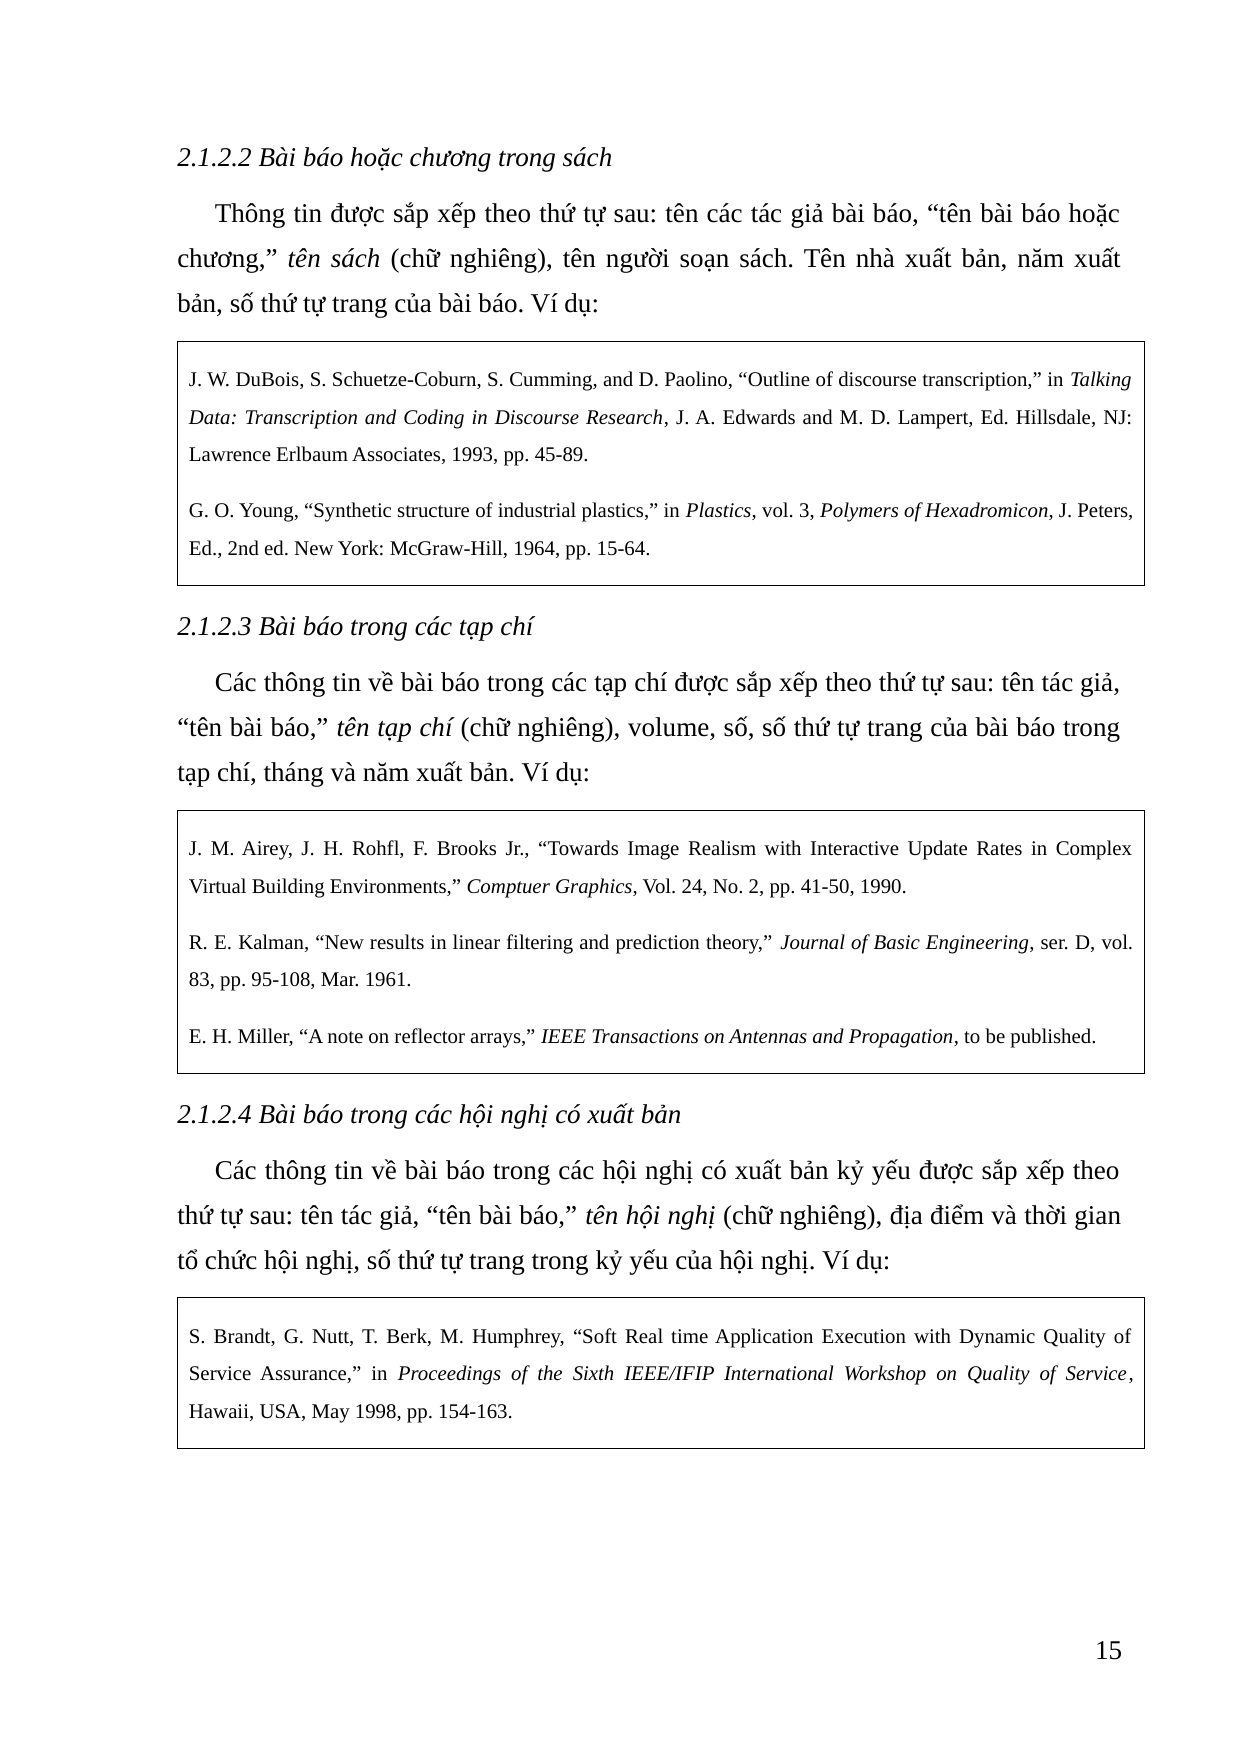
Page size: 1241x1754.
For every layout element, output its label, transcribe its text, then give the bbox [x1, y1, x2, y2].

table_header J. W. DuBois, S. Schuetze-Coburn, S. Cumming, and D. Paolino, “Outline of discourse transcription,” in Talking Data: Transcription and Coding in Discourse Research, J. A. Edwards and M. D. Lampert, Ed. , : Erlbaum Associates, 1993, pp. 45-89. G. O. Young, “Synthetic structure of industrial plastics,” in Plastics, vol. 3, Polymers of Hexadromicon, J. Peters, Ed., 2nd ed. New York: McGraw-Hill, 1964, pp. 15-64. [178, 342, 1144, 585]
text Các thông tin về bài báo trong các hội nghị có xuất bản kỷ yếu được sắp xếp theo thứ tự sau: tên tác giả, “tên bài báo,” tên hội nghị (chữ nghiêng), địa điểm và thời gian tổ chức hội nghị, số thứ tự trang trong kỷ yếu của hội nghị. Ví dụ: [177, 1151, 1122, 1279]
subtitle Bài báo trong các hội nghị có xuất bản [177, 1095, 1122, 1132]
subtitle Bài báo hoặc chương trong sách [177, 138, 1122, 176]
text Thông tin được sắp xếp theo thứ tự sau: tên các tác giả bài báo, “tên bài báo hoặc chương,” tên sách (chữ nghiêng), tên người soạn sách. Tên nhà xuất bản, năm xuất bản, số thứ tự trang của bài báo. Ví dụ: [177, 194, 1122, 322]
table_header S. Brandt, G. Nutt, T. Berk, M. Humphrey, “Soft Real time Application Execution with Dynamic Quality of Service Assurance,” in Proceedings of the Sixth IEEE/IFIP International Workshop on Quality of Service, Hawaii, USA, May 1998, pp. 154-163. [178, 1298, 1144, 1448]
subtitle Bài báo trong các tạp chí [177, 607, 1122, 645]
table_header J. M. Airey, J. H. Rohfl, F. Brooks Jr., “Towards Image Realism with Interactive Update Rates in Complex Virtual Building Environments,” Comptuer Graphics, Vol. 24, No. 2, pp. 41-50, 1990. R. E. Kalman, “New results in linear filtering and prediction theory,” Journal of Basic Engineering, ser. D, vol. 83, pp. 95-108, Mar. 1961. E. H. Miller, “A note on reflector arrays,” IEEE Transactions on Antennas and Propagation, to be published. [178, 811, 1144, 1073]
text Các thông tin về bài báo trong các tạp chí được sắp xếp theo thứ tự sau: tên tác giả, “tên bài báo,” tên tạp chí (chữ nghiêng), volume, số, số thứ tự trang của bài báo trong tạp chí, tháng và năm xuất bản. Ví dụ: [177, 663, 1122, 791]
